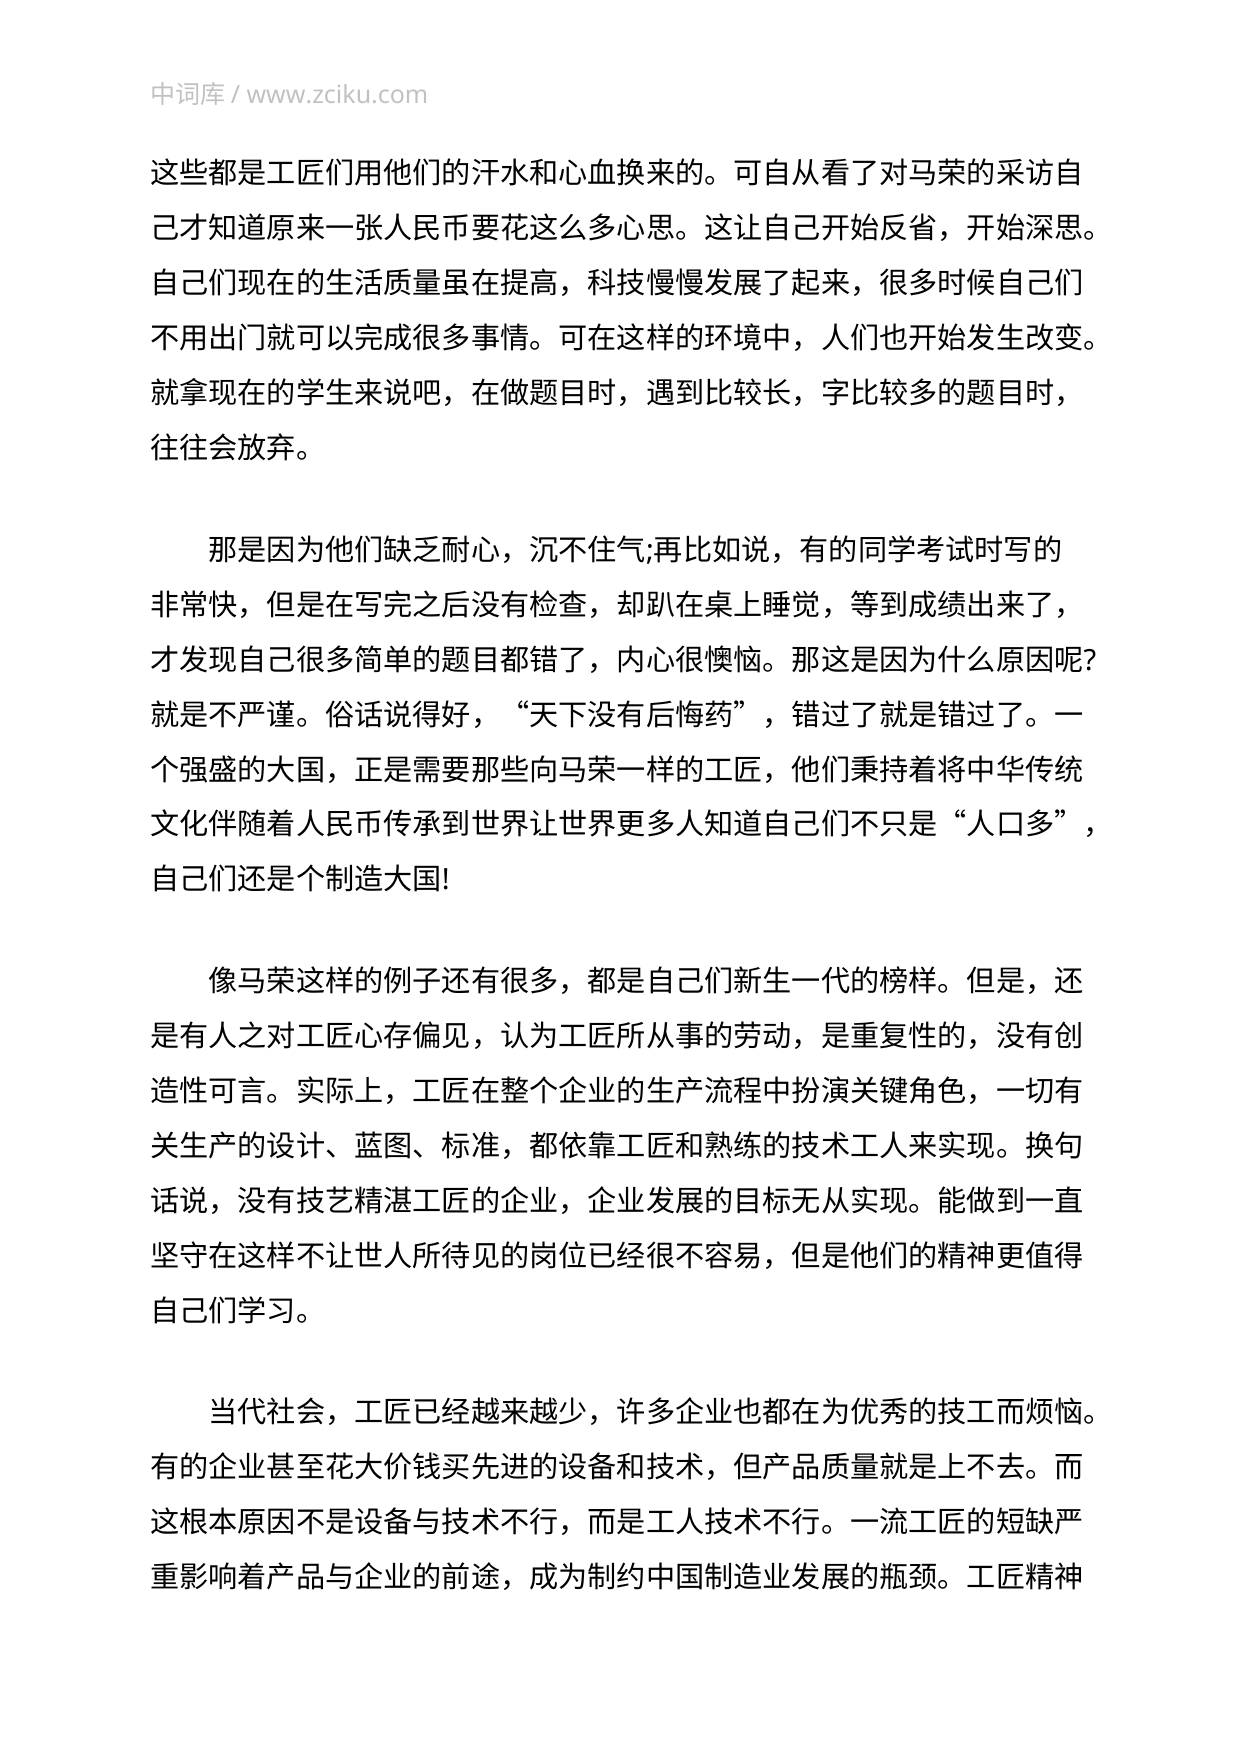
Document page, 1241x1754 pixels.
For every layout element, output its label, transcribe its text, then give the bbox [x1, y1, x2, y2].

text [150, 1389, 1090, 1596]
text 那是因为他们缺乏耐心，沉不住气;再比如说，有的同学考试时写的非常快，但是在写完之后没有检查，却趴在桌上睡觉，等到成绩出来了，才发现自己很多简单的题目都错了，内心很懊恼。那这是因为什么原因呢?就是不严谨。俗话说得好，“天下没有后悔药”，错过了就是错过了。一个强盛的大国，正是需要那些向马荣一样的工匠，他们秉持着将中华传统文化伴随着人民币传承到世界让世界更多人知道自己们不只是“人口多”，自己们还是个制造大国! [150, 526, 1090, 898]
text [150, 150, 1090, 467]
text 像马荣这样的例子还有很多，都是自己们新生一代的榜样。但是，还是有人之对工匠心存偏见，认为工匠所从事的劳动，是重复性的，没有创造性可言。实际上，工匠在整个企业的生产流程中扮演关键角色，一切有关生产的设计、蓝图、标准，都依靠工匠和熟练的技术工人来实现。换句话说，没有技艺精湛工匠的企业，企业发展的目标无从实现。能做到一直坚守在这样不让世人所待见的岗位已经很不容易，但是他们的精神更值得自己们学习。 [150, 958, 1090, 1329]
